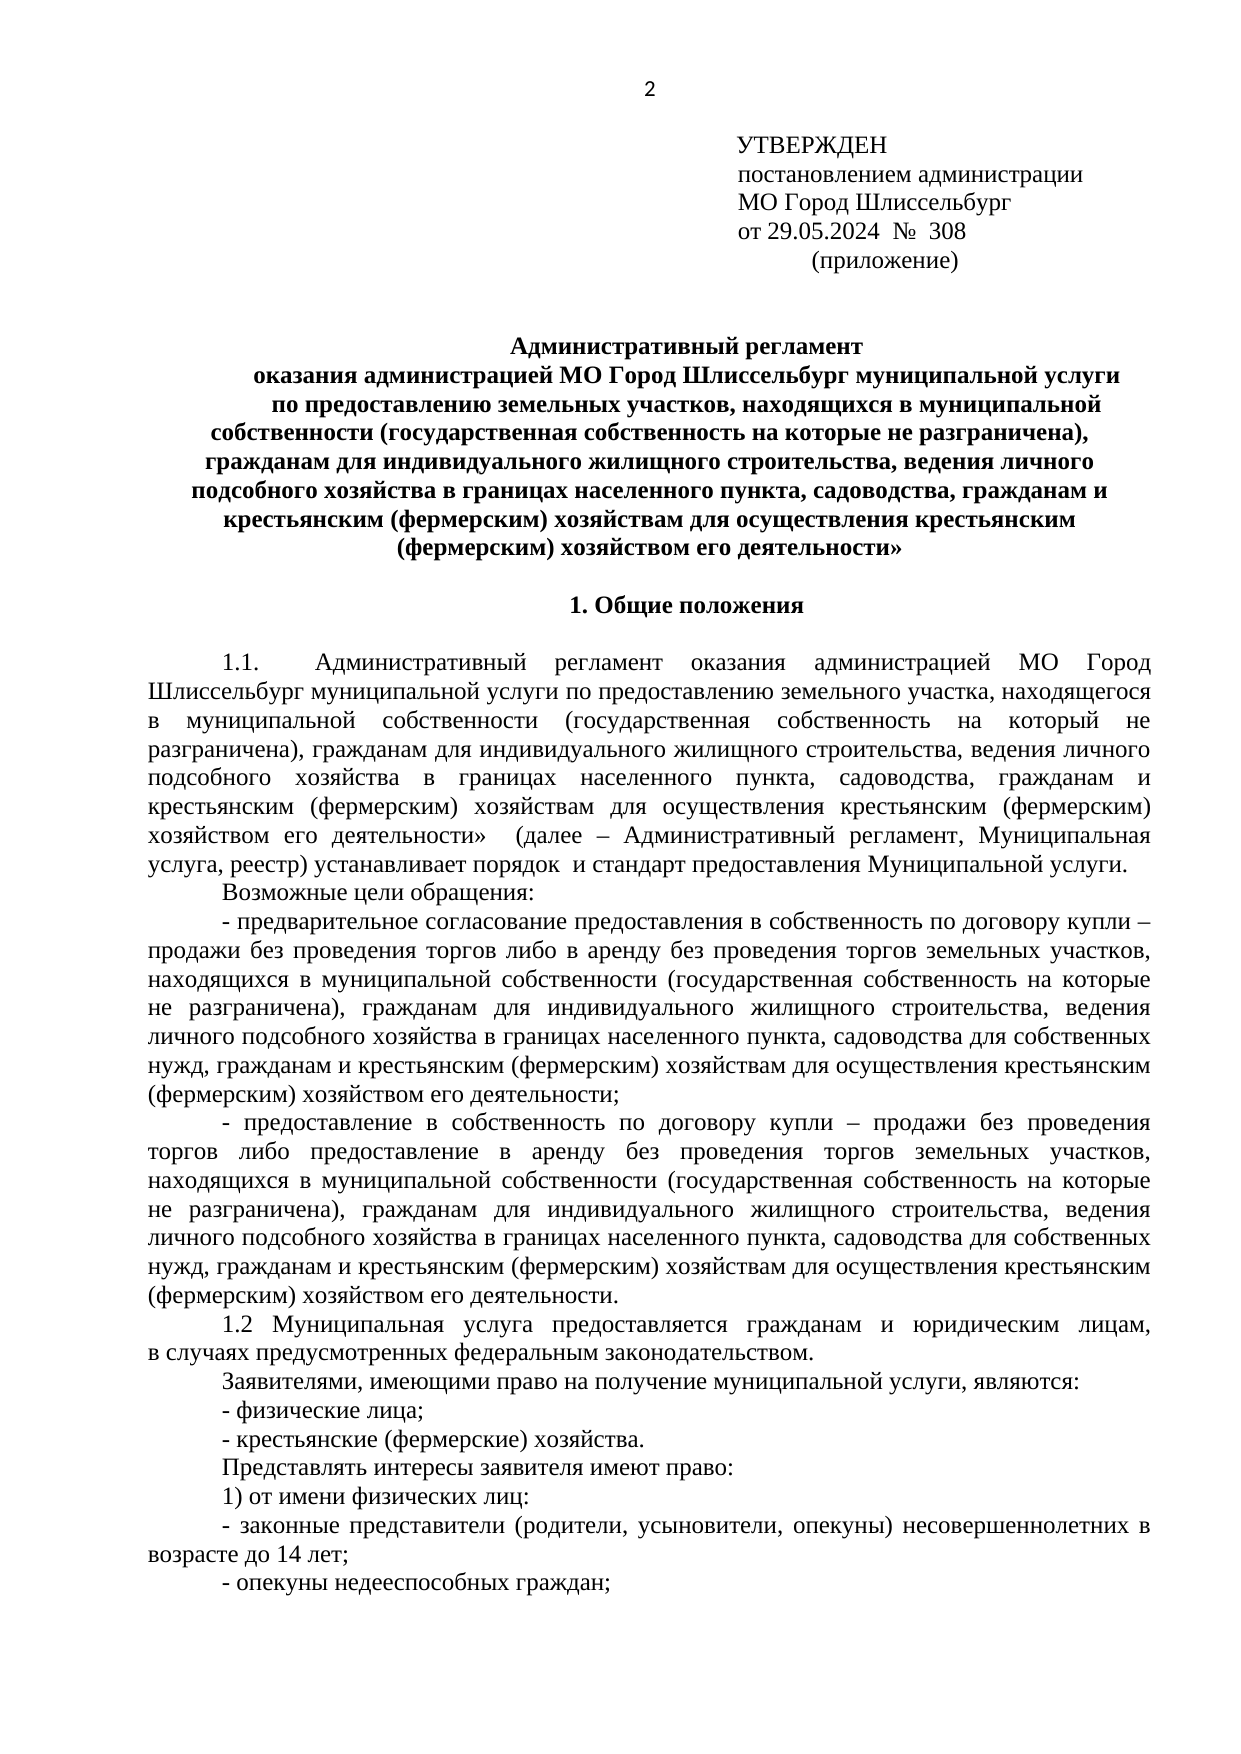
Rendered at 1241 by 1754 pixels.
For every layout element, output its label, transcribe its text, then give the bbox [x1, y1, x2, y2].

text 1.2 Муниципальная услуга предоставляется гражданам и юридическим лицам, в случаях предусмотренных федеральным законодательством. [148, 1309, 1152, 1366]
text - законные представители (родители, усыновители, опекуны) несовершеннолетних в возрасте до 14 лет; [148, 1510, 1152, 1567]
text оказания администрацией МО Город Шлиссельбург муниципальной услуги [148, 360, 1152, 389]
text Заявителями, имеющими право на получение муниципальной услуги, являются: [148, 1366, 1152, 1395]
text - предоставление в собственность по договору купли – продажи без проведения торгов либо предоставление в аренду без проведения торгов земельных участков, находящихся в муниципальной собственности (государственная собственность на которые не разграничена), гражданам для индивидуального жилищного строительства, ведения личного подсобного хозяйства в границах населенного пункта, садоводства для собственных нужд, гражданам и крестьянским (фермерским) хозяйствам для осуществления крестьянским (фермерским) хозяйством его деятельности. [148, 1107, 1152, 1309]
text Представлять интересы заявителя имеют право: [148, 1452, 1152, 1481]
text 1.1. Административный регламент оказания администрацией МО Город Шлиссельбург муниципальной услуги по предоставлению земельного участка, находящегося в муниципальной собственности (государственная собственность на который не разграничена), гражданам для индивидуального жилищного строительства, ведения личного подсобного хозяйства в границах населенного пункта, садоводства, гражданам и крестьянским (фермерским) хозяйствам для осуществления крестьянским (фермерским) хозяйством его деятельности» (далее – Административный регламент, Муниципальная услуга, реестр) устанавливает порядок и стандарт предоставления Муниципальной услуги. [148, 647, 1152, 877]
text УТВЕРЖДЕН [148, 130, 1152, 159]
text Возможные цели обращения: [148, 877, 1152, 906]
text от 29.05.2024 № 308 [148, 216, 1152, 245]
text по предоставлению земельных участков, находящихся в муниципальной собственности (государственная собственность на которые не разграничена), гражданам для индивидуального жилищного строительства, ведения личного подсобного хозяйства в границах населенного пункта, садоводства, гражданам и крестьянским (фермерским) хозяйствам для осуществления крестьянским (фермерским) хозяйством его деятельности» [148, 389, 1152, 561]
text 1) от имени физических лиц: [148, 1481, 1152, 1510]
text Административный регламент [148, 331, 1152, 360]
text постановлением администрации [148, 159, 1152, 187]
text (приложение) [148, 245, 1152, 274]
text - физические лица; [148, 1395, 1152, 1424]
text - предварительное согласование предоставления в собственность по договору купли – продажи без проведения торгов либо в аренду без проведения торгов земельных участков, находящихся в муниципальной собственности (государственная собственность на которые не разграничена), гражданам для индивидуального жилищного строительства, ведения личного подсобного хозяйства в границах населенного пункта, садоводства для собственных нужд, гражданам и крестьянским (фермерским) хозяйствам для осуществления крестьянским (фермерским) хозяйством его деятельности; [148, 906, 1152, 1107]
text - опекуны недееспособных граждан; [148, 1567, 1152, 1596]
text МО Город Шлиссельбург [148, 187, 1152, 216]
text 1. Общие положения [148, 590, 1152, 619]
text - крестьянские (фермерские) хозяйства. [148, 1424, 1152, 1452]
